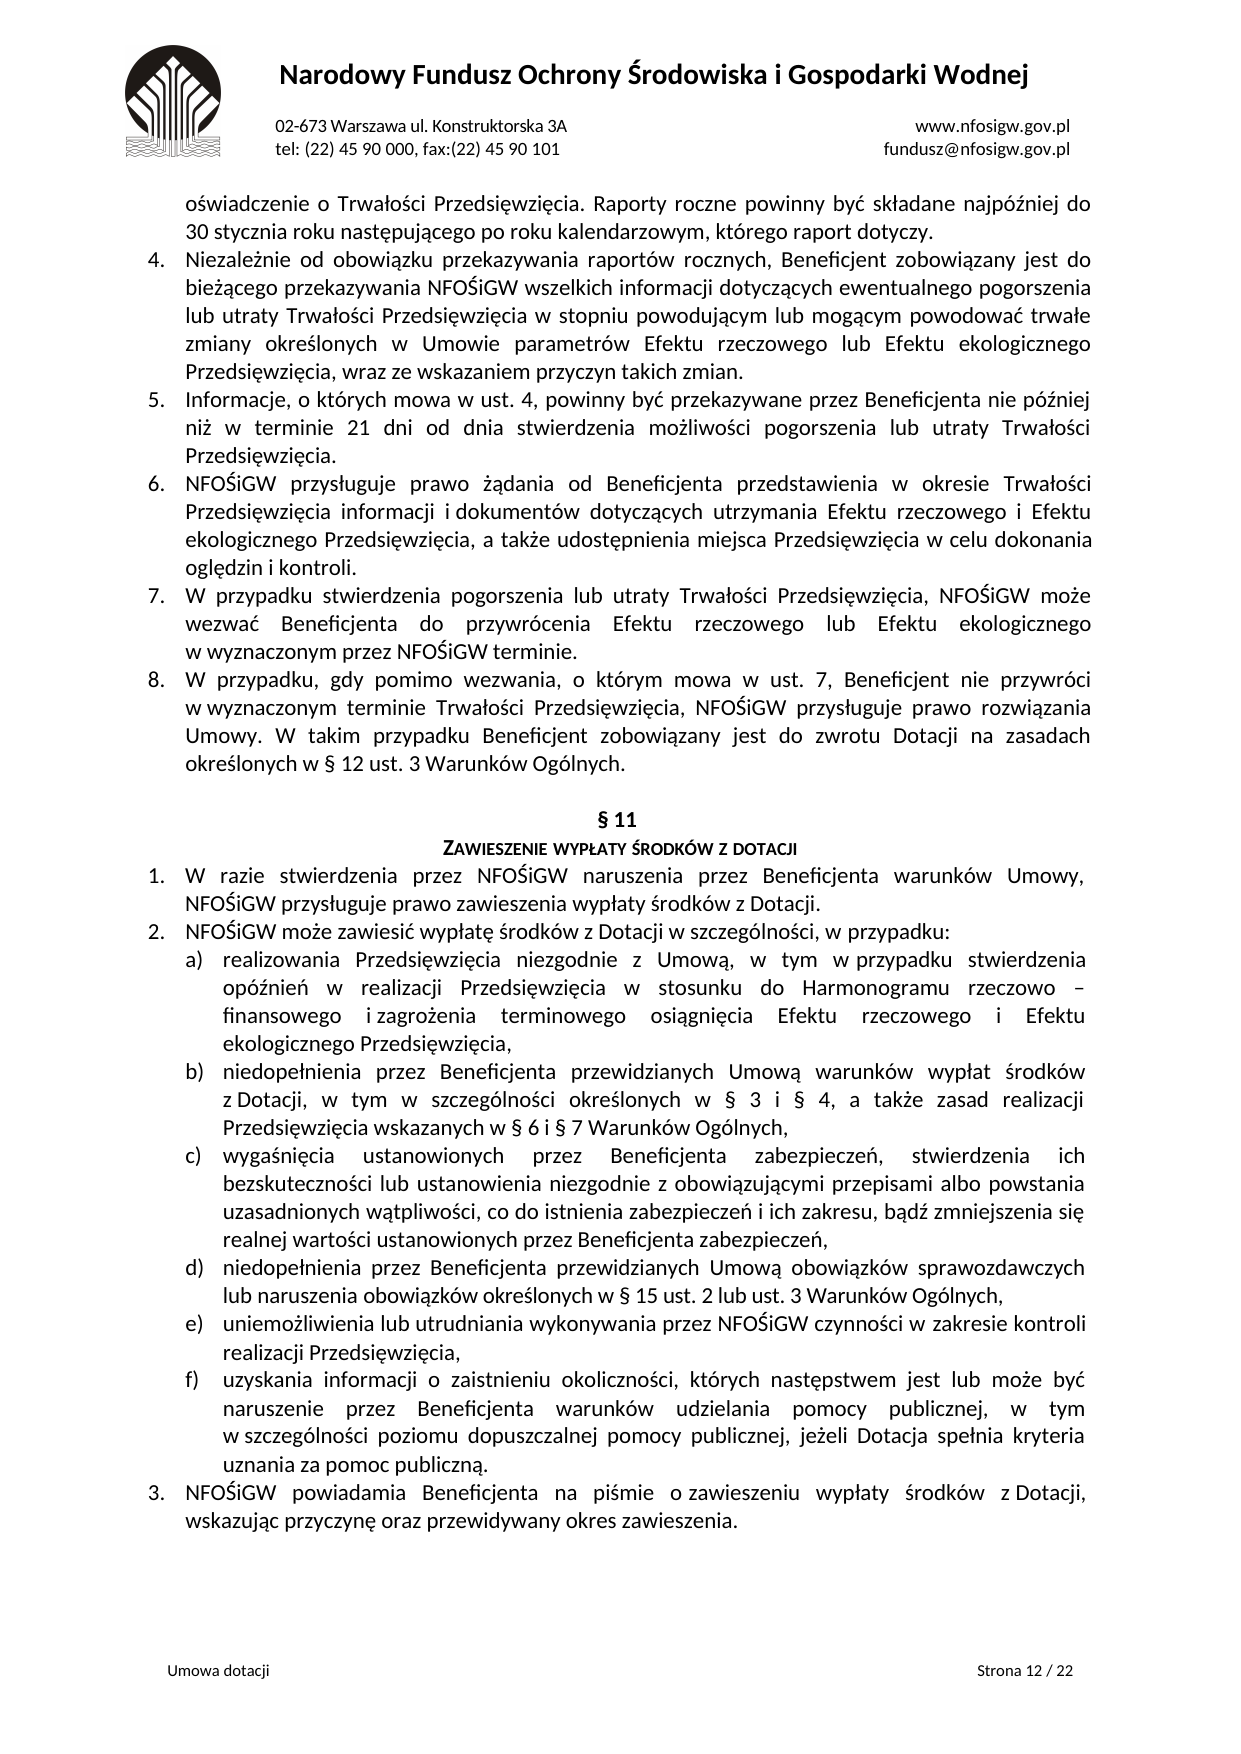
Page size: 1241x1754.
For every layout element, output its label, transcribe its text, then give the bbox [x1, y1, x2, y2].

title W razie stwierdzenia przez NFOŚiGW naruszenia przez Beneficjenta warunków Umowy, NFOŚiGW przysługuje prawo zawieszenia wypłaty środków z Dotacji. [148, 861, 1086, 917]
title NFOŚiGW powiadamia Beneficjenta na piśmie o zawieszeniu wypłaty środków z Dotacji, wskazując przyczynę oraz przewidywany okres zawieszenia. [148, 1478, 1086, 1534]
title realizowania Przedsięwzięcia niezgodnie z Umową, w tym w przypadku stwierdzenia opóźnień w realizacji Przedsięwzięcia w stosunku do Harmonogramu rzeczowo – finansowego i zagrożenia terminowego osiągnięcia Efektu rzeczowego i Efektu ekologicznego Przedsięwzięcia, [185, 945, 1086, 1057]
title Zawieszenie wypłaty środków z dotacji [148, 833, 1093, 861]
title § 11 [148, 805, 1086, 833]
title uzyskania informacji o zaistnieniu okoliczności, których następstwem jest lub może być naruszenie przez Beneficjenta warunków udzielania pomocy publicznej, w tym w szczególności poziomu dopuszczalnej pomocy publicznej, jeżeli Dotacja spełnia kryteria uznania za pomoc publiczną. [185, 1366, 1086, 1478]
title 5. Informacje, o których mowa w ust. 4, powinny być przekazywane przez Beneficjenta nie później niż w terminie 21 dni od dnia stwierdzenia możliwości pogorszenia lub utraty Trwałości Przedsięwzięcia. [148, 385, 1093, 469]
title niedopełnienia przez Beneficjenta przewidzianych Umową obowiązków sprawozdawczych lub naruszenia obowiązków określonych w § 15 ust. 2 lub ust. 3 Warunków Ogólnych, [185, 1253, 1086, 1309]
title 8. W przypadku, gdy pomimo wezwania, o którym mowa w ust. 7, Beneficjent nie przywróci w wyznaczonym terminie Trwałości Przedsięwzięcia, NFOŚiGW przysługuje prawo rozwiązania Umowy. W takim przypadku Beneficjent zobowiązany jest do zwrotu Dotacji na zasadach określonych w § 12 ust. 3 Warunków Ogólnych. [148, 665, 1093, 777]
picture [125, 45, 221, 157]
title 6. NFOŚiGW przysługuje prawo żądania od Beneficjenta przedstawienia w okresie Trwałości Przedsięwzięcia informacji i dokumentów dotyczących utrzymania Efektu rzeczowego i Efektu ekologicznego Przedsięwzięcia, a także udostępnienia miejsca Przedsięwzięcia w celu dokonania oględzin i kontroli. [148, 469, 1093, 581]
title wygaśnięcia ustanowionych przez Beneficjenta zabezpieczeń, stwierdzenia ich bezskuteczności lub ustanowienia niezgodnie z obowiązującymi przepisami albo powstania uzasadnionych wątpliwości, co do istnienia zabezpieczeń i ich zakresu, bądź zmniejszenia się realnej wartości ustanowionych przez Beneficjenta zabezpieczeń, [185, 1141, 1086, 1253]
title 7. W przypadku stwierdzenia pogorszenia lub utraty Trwałości Przedsięwzięcia, NFOŚiGW może wezwać Beneficjenta do przywrócenia Efektu rzeczowego lub Efektu ekologicznego w wyznaczonym przez NFOŚiGW terminie. [148, 581, 1093, 665]
title NFOŚiGW może zawiesić wypłatę środków z Dotacji w szczególności, w przypadku: [148, 917, 1086, 945]
title uniemożliwienia lub utrudniania wykonywania przez NFOŚiGW czynności w zakresie kontroli realizacji Przedsięwzięcia, [185, 1309, 1086, 1366]
title 4. Niezależnie od obowiązku przekazywania raportów rocznych, Beneficjent zobowiązany jest do bieżącego przekazywania NFOŚiGW wszelkich informacji dotyczących ewentualnego pogorszenia lub utraty Trwałości Przedsięwzięcia w stopniu powodującym lub mogącym powodować trwałe zmiany określonych w Umowie parametrów Efektu rzeczowego lub Efektu ekologicznego Przedsięwzięcia, wraz ze wskazaniem przyczyn takich zmian. [148, 245, 1093, 385]
title niedopełnienia przez Beneficjenta przewidzianych Umową warunków wypłat środków z Dotacji, w tym w szczególności określonych w § 3 i § 4, a także zasad realizacji Przedsięwzięcia wskazanych w § 6 i § 7 Warunków Ogólnych, [185, 1057, 1086, 1141]
